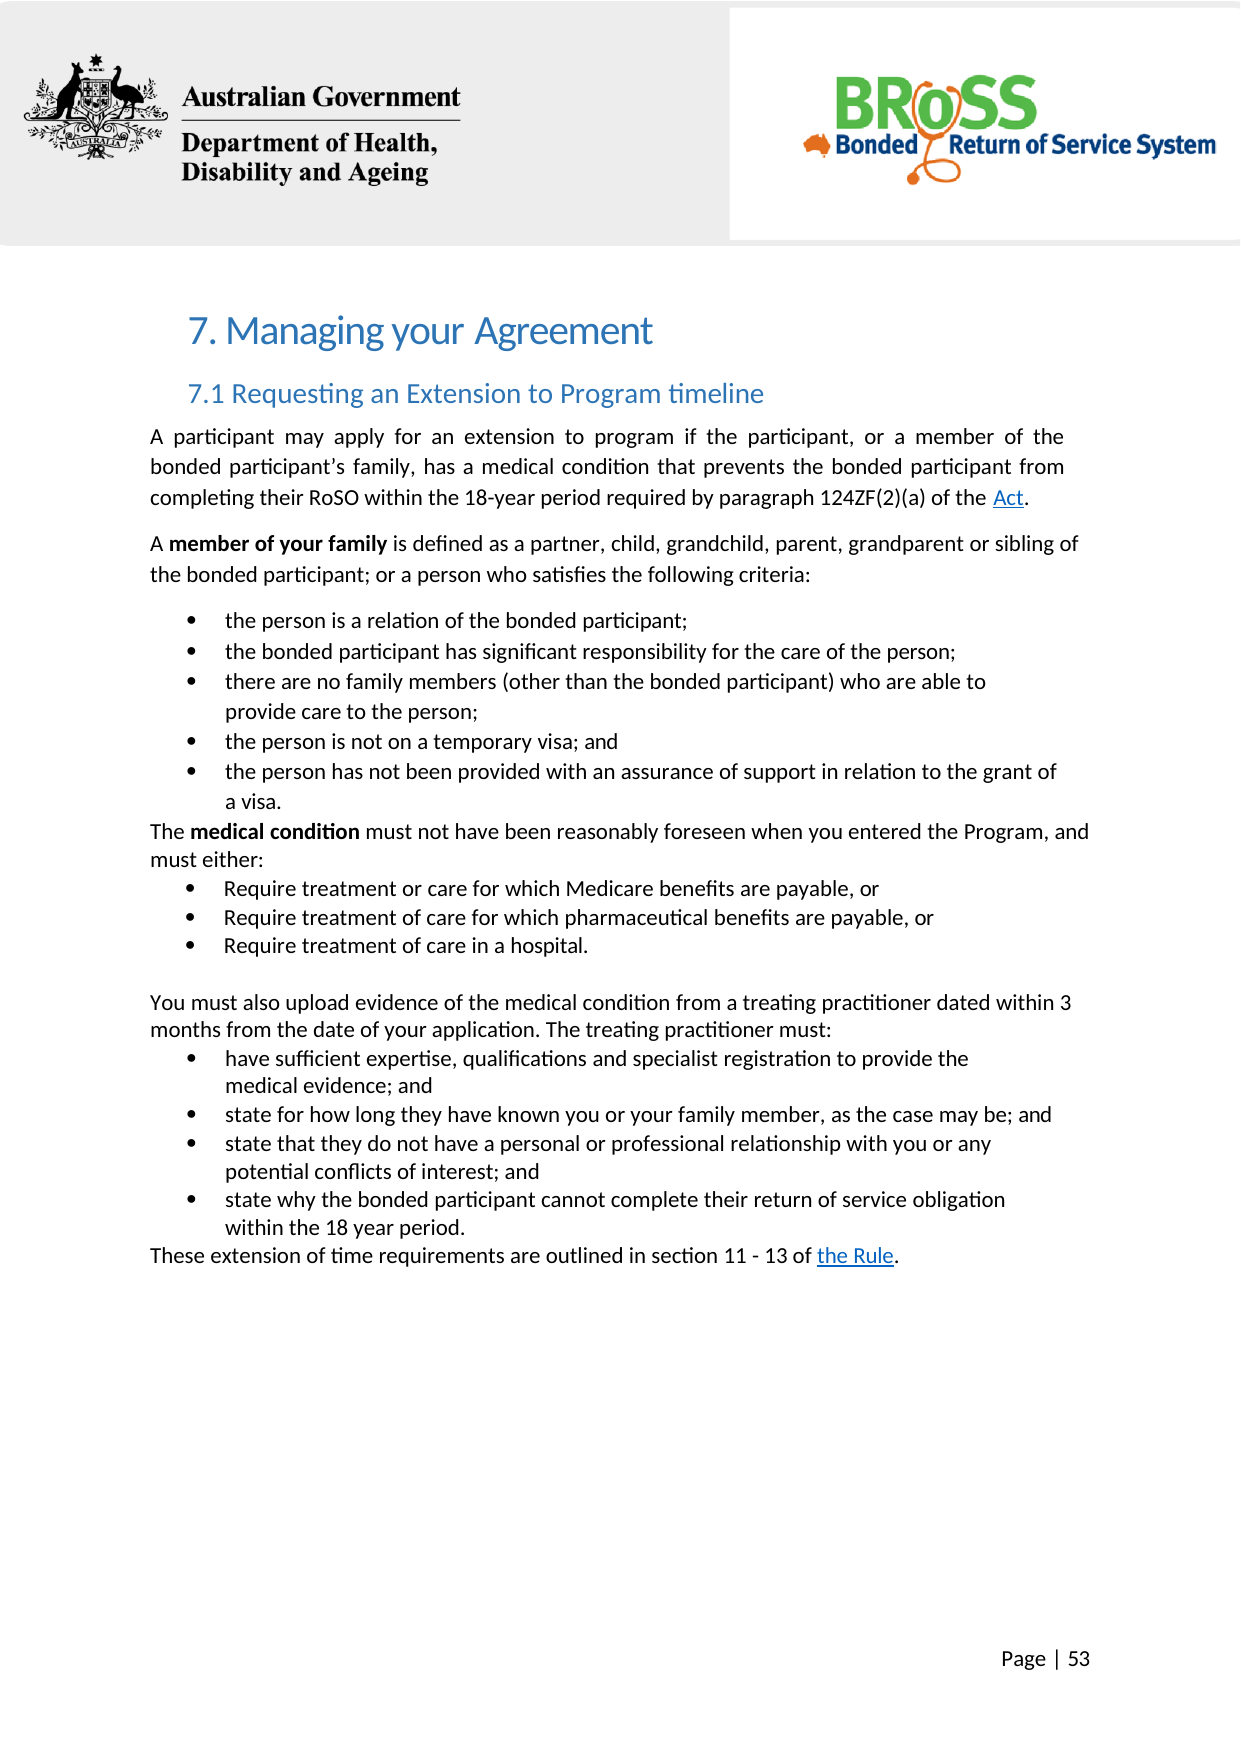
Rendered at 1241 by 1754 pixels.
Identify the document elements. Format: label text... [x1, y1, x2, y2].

text A participant may apply for an extension to program if the participant, or a member of the bonded participant’s family, has a medical condition that prevents the bonded participant from completing their RoSO within the 18-year period required by paragraph 124ZF(2)(a) of the Act. [150, 422, 1064, 511]
list the person is a relation of the bonded participant; [187, 607, 1196, 634]
list state why the bonded participant cannot complete their return of service obligation within the 18 year period. [187, 1185, 1066, 1241]
subtitle Requesting an Extension to Program timeline [187, 376, 1196, 411]
list there are no family members (other than the bonded participant) who are able to provide care to the person; [187, 667, 1059, 725]
text These extension of time requirements are outlined in section 11 - 13 of the Rule. [150, 1241, 1196, 1269]
picture [0, 1, 1241, 246]
text The medical condition must not have been reasonably foreseen when you entered the Program, and must either: [150, 817, 1091, 873]
subtitle Managing your Agreement [187, 304, 1196, 354]
list Require treatment of care in a hospital. [186, 931, 1196, 959]
list Require treatment or care for which Medicare benefits are payable, or [186, 873, 1196, 902]
text You must also upload evidence of the medical condition from a treating practitioner dated within 3 months from the date of your application. The treating practitioner must: [150, 988, 1086, 1044]
text A member of your family is defined as a partner, child, grandchild, parent, grandparent or sibling of the bonded participant; or a person who satisfies the following criteria: [150, 529, 1091, 588]
list have sufficient expertise, qualifications and specialist registration to provide the medical evidence; and [187, 1044, 1043, 1100]
list the person has not been provided with an assurance of support in relation to the grant of a visa. [187, 757, 1070, 815]
list state that they do not have a personal or professional relationship with you or any potential conflicts of interest; and [187, 1129, 1076, 1185]
list the person is not on a temporary visa; and [187, 727, 1196, 755]
list the bonded participant has significant responsibility for the care of the person; [187, 637, 1196, 665]
list Require treatment of care for which pharmaceutical benefits are payable, or [186, 902, 1196, 931]
list state for how long they have known you or your family member, as the case may be; and [187, 1100, 1196, 1129]
